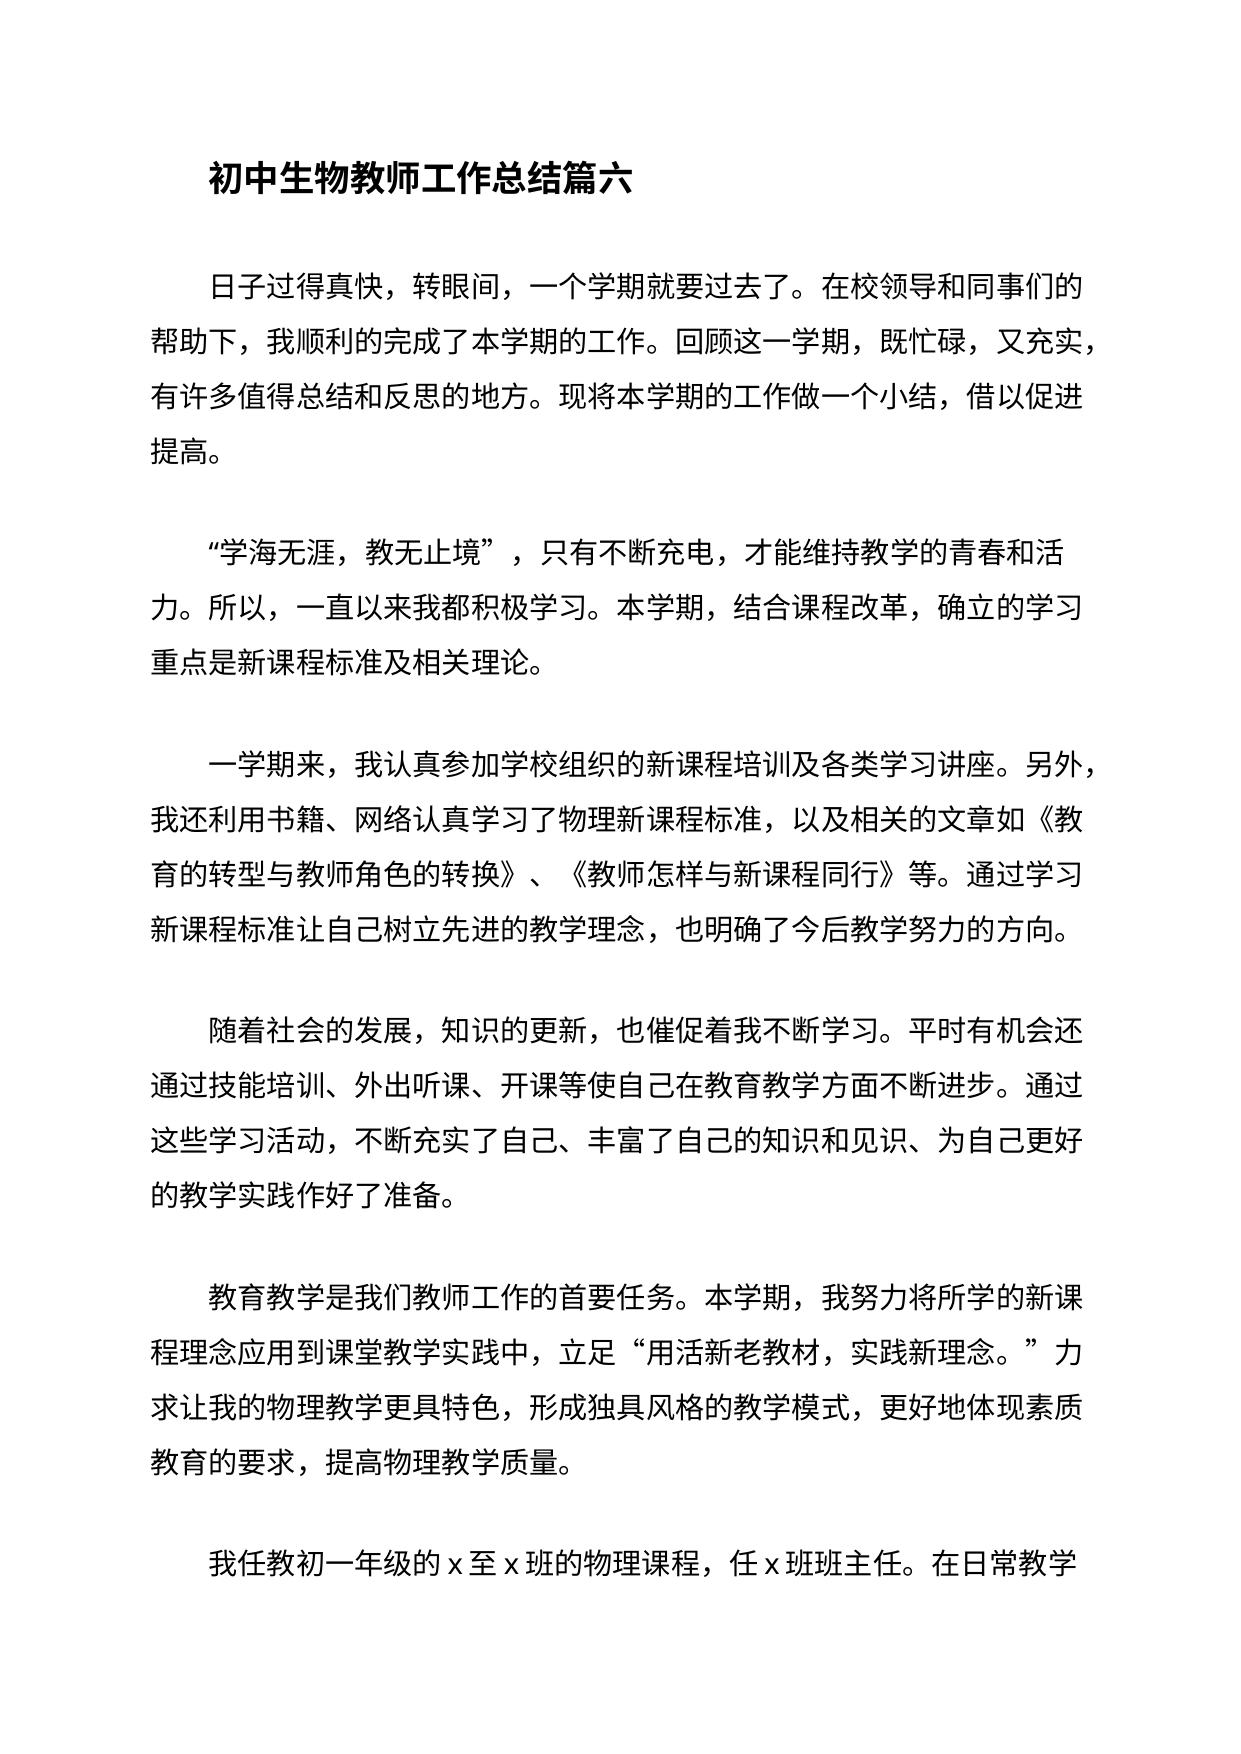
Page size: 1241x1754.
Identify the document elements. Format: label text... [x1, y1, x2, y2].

text 教育教学是我们教师工作的首要任务。本学期，我努力将所学的新课程理念应用到课堂教学实践中，立足“用活新老教材，实践新理念。”力求让我的物理教学更具特色，形成独具风格的教学模式，更好地体现素质教育的要求，提高物理教学质量。 [150, 1274, 1090, 1481]
text 初中生物教师工作总结篇六 [150, 150, 1090, 201]
text “学海无涯，教无止境”，只有不断充电，才能维持教学的青春和活力。所以，一直以来我都积极学习。本学期，结合课程改革，确立的学习重点是新课程标准及相关理论。 [150, 530, 1090, 682]
text 一学期来，我认真参加学校组织的新课程培训及各类学习讲座。另外，我还利用书籍、网络认真学习了物理新课程标准，以及相关的文章如《教育的转型与教师角色的转换》、《教师怎样与新课程同行》等。通过学习新课程标准让自己树立先进的教学理念，也明确了今后教学努力的方向。 [150, 742, 1090, 948]
text 日子过得真快，转眼间，一个学期就要过去了。在校领导和同事们的帮助下，我顺利的完成了本学期的工作。回顾这一学期，既忙碌，又充实，有许多值得总结和反思的地方。现将本学期的工作做一个小结，借以促进提高。 [150, 263, 1090, 470]
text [150, 1541, 1090, 1583]
text 随着社会的发展，知识的更新，也催促着我不断学习。平时有机会还通过技能培训、外出听课、开课等使自己在教育教学方面不断进步。通过这些学习活动，不断充实了自己、丰富了自己的知识和见识、为自己更好的教学实践作好了准备。 [150, 1008, 1090, 1215]
